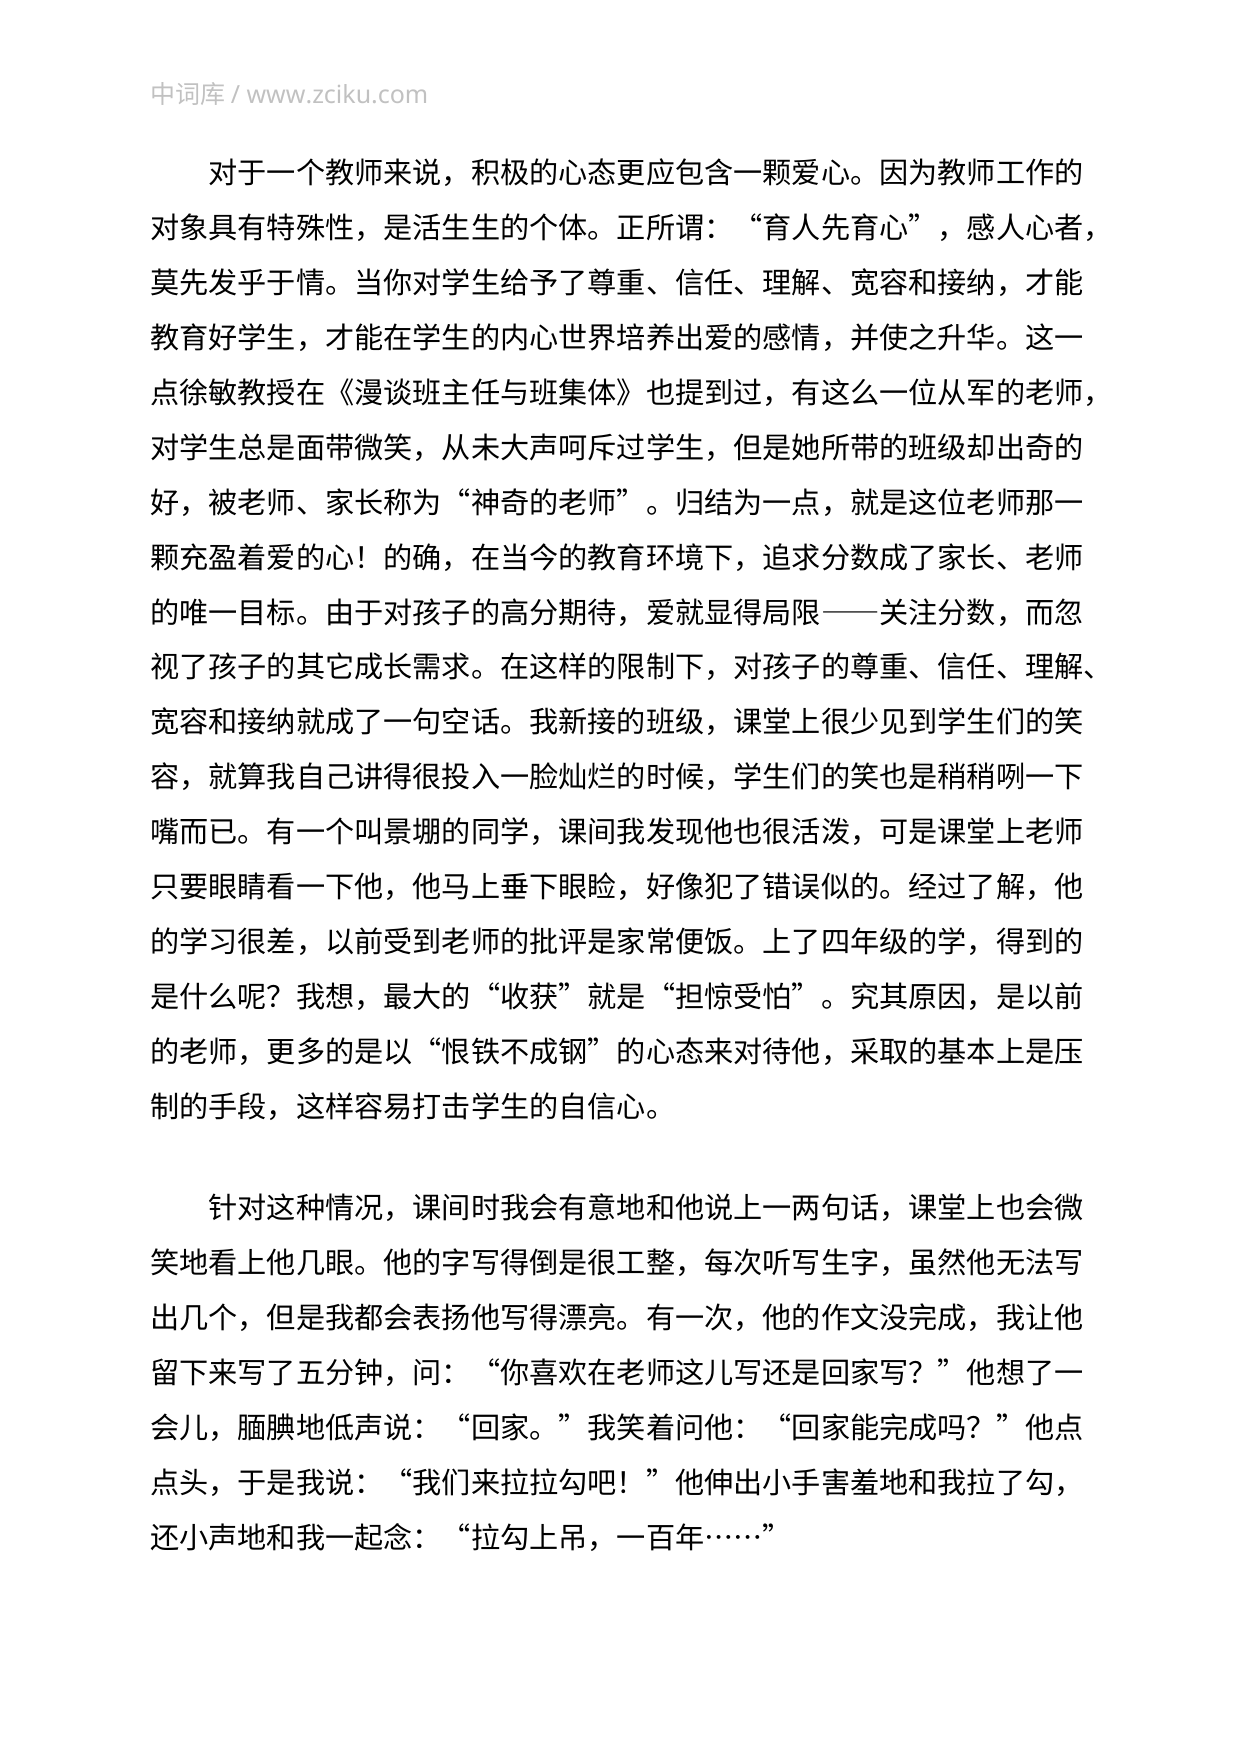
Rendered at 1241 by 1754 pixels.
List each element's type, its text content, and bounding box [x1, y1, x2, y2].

text 针对这种情况，课间时我会有意地和他说上一两句话，课堂上也会微笑地看上他几眼。他的字写得倒是很工整，每次听写生字，虽然他无法写出几个，但是我都会表扬他写得漂亮。有一次，他的作文没完成，我让他留下来写了五分钟，问：“你喜欢在老师这儿写还是回家写？”他想了一会儿，腼腆地低声说：“回家。”我笑着问他：“回家能完成吗？”他点点头，于是我说：“我们来拉拉勾吧！”他伸出小手害羞地和我拉了勾，还小声地和我一起念：“拉勾上吊，一百年……” [150, 1185, 1090, 1557]
text 对于一个教师来说，积极的心态更应包含一颗爱心。因为教师工作的对象具有特殊性，是活生生的个体。正所谓：“育人先育心”，感人心者，莫先发乎于情。当你对学生给予了尊重、信任、理解、宽容和接纳，才能教育好学生，才能在学生的内心世界培养出爱的感情，并使之升华。这一点徐敏教授在《漫谈班主任与班集体》也提到过，有这么一位从军的老师，对学生总是面带微笑，从未大声呵斥过学生，但是她所带的班级却出奇的好，被老师、家长称为“神奇的老师”。归结为一点，就是这位老师那一颗充盈着爱的心！的确，在当今的教育环境下，追求分数成了家长、老师的唯一目标。由于对孩子的高分期待，爱就显得局限——关注分数，而忽视了孩子的其它成长需求。在这样的限制下，对孩子的尊重、信任、理解、宽容和接纳就成了一句空话。我新接的班级，课堂上很少见到学生们的笑容，就算我自己讲得很投入一脸灿烂的时候，学生们的笑也是稍稍咧一下嘴而已。有一个叫景堋的同学，课间我发现他也很活泼，可是课堂上老师只要眼睛看一下他，他马上垂下眼睑，好像犯了错误似的。经过了解，他的学习很差，以前受到老师的批评是家常便饭。上了四年级的学，得到的是什么呢？我想，最大的“收获”就是“担惊受怕”。究其原因，是以前的老师，更多的是以“恨铁不成钢”的心态来对待他，采取的基本上是压制的手段，这样容易打击学生的自信心。 [150, 150, 1090, 1126]
